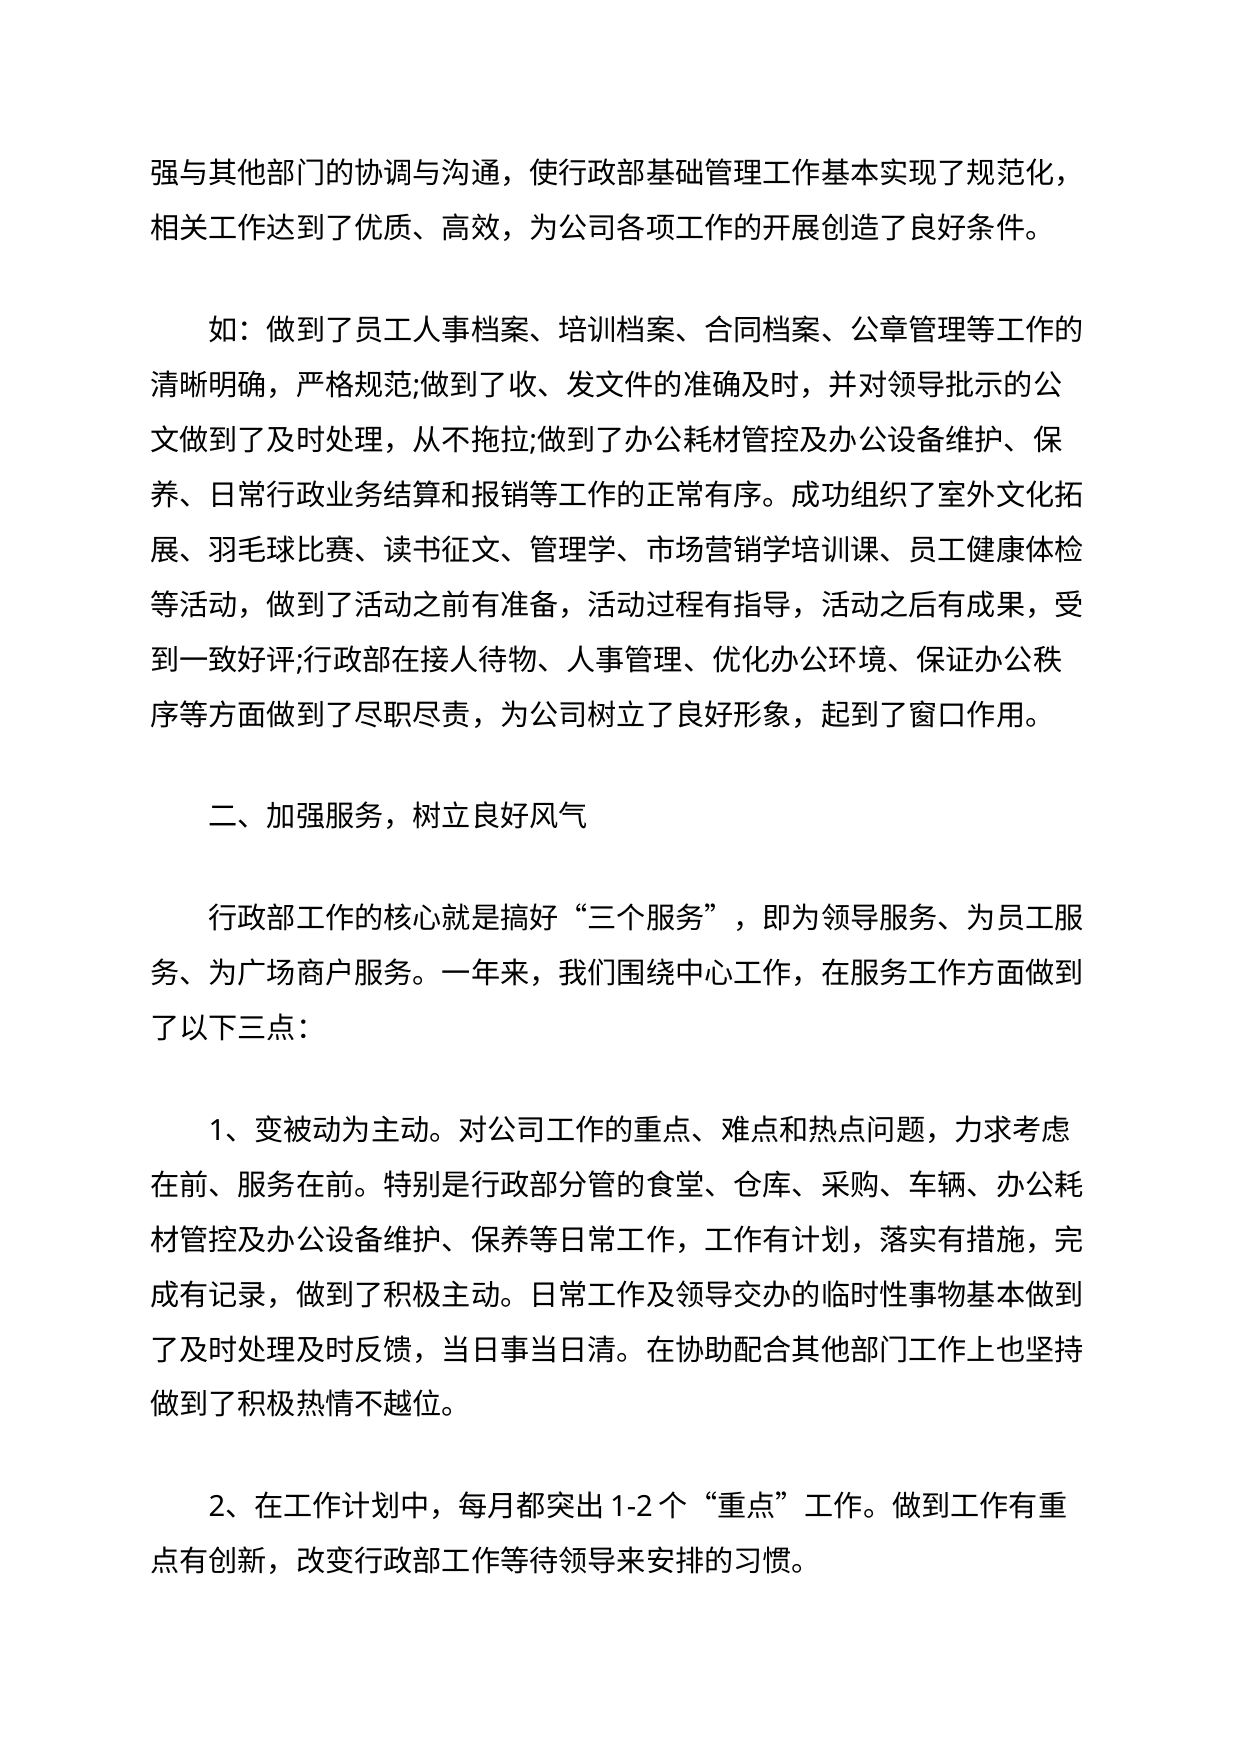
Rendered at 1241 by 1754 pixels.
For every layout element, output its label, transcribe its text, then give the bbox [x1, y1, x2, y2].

text 行政部工作的核心就是搞好“三个服务”，即为领导服务、为员工服务、为广场商户服务。一年来，我们围绕中心工作，在服务工作方面做到了以下三点： [150, 895, 1090, 1047]
text 二、加强服务，树立良好风气 [150, 793, 1090, 835]
text 如：做到了员工人事档案、培训档案、合同档案、公章管理等工作的清晰明确，严格规范;做到了收、发文件的准确及时，并对领导批示的公文做到了及时处理，从不拖拉;做到了办公耗材管控及办公设备维护、保养、日常行政业务结算和报销等工作的正常有序。成功组织了室外文化拓展、羽毛球比赛、读书征文、管理学、市场营销学培训课、员工健康体检等活动，做到了活动之前有准备，活动过程有指导，活动之后有成果，受到一致好评;行政部在接人待物、人事管理、优化办公环境、保证办公秩序等方面做到了尽职尽责，为公司树立了良好形象，起到了窗口作用。 [150, 307, 1090, 733]
text 2、在工作计划中，每月都突出1-2个“重点”工作。做到工作有重点有创新，改变行政部工作等待领导来安排的习惯。 [150, 1483, 1090, 1580]
text 1、变被动为主动。对公司工作的重点、难点和热点问题，力求考虑在前、服务在前。特别是行政部分管的食堂、仓库、采购、车辆、办公耗材管控及办公设备维护、保养等日常工作，工作有计划，落实有措施，完成有记录，做到了积极主动。日常工作及领导交办的临时性事物基本做到了及时处理及时反馈，当日事当日清。在协助配合其他部门工作上也坚持做到了积极热情不越位。 [150, 1106, 1090, 1423]
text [150, 150, 1090, 247]
